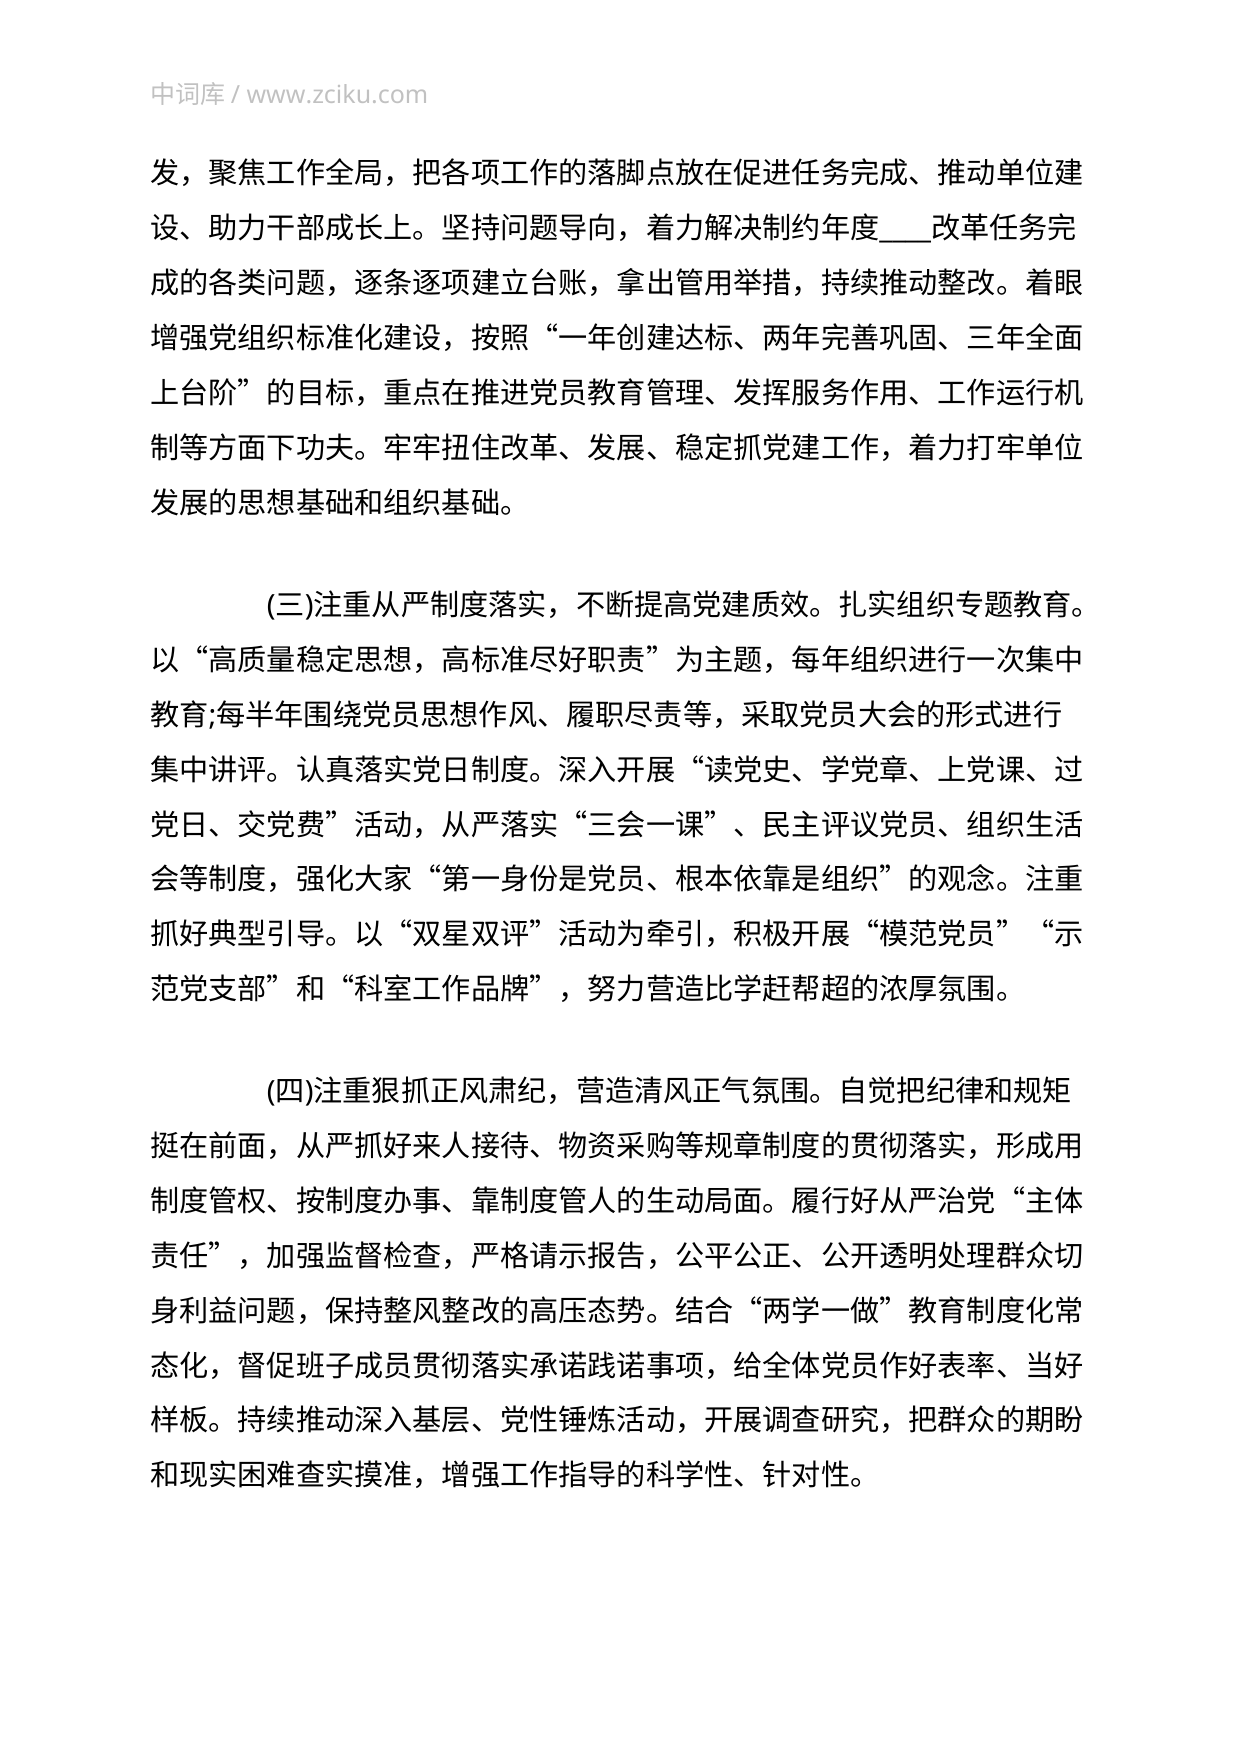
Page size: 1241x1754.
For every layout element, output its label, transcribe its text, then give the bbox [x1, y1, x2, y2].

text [150, 150, 1090, 522]
text (三)注重从严制度落实，不断提高党建质效。扎实组织专题教育。以“高质量稳定思想，高标准尽好职责”为主题，每年组织进行一次集中教育;每半年围绕党员思想作风、履职尽责等，采取党员大会的形式进行集中讲评。认真落实党日制度。深入开展“读党史、学党章、上党课、过党日、交党费”活动，从严落实“三会一课”、民主评议党员、组织生活会等制度，强化大家“第一身份是党员、根本依靠是组织”的观念。注重抓好典型引导。以“双星双评”活动为牵引，积极开展“模范党员”“示范党支部”和“科室工作品牌”，努力营造比学赶帮超的浓厚氛围。 [150, 581, 1090, 1008]
text (四)注重狠抓正风肃纪，营造清风正气氛围。自觉把纪律和规矩挺在前面，从严抓好来人接待、物资采购等规章制度的贯彻落实，形成用制度管权、按制度办事、靠制度管人的生动局面。履行好从严治党“主体责任”，加强监督检查，严格请示报告，公平公正、公开透明处理群众切身利益问题，保持整风整改的高压态势。结合“两学一做”教育制度化常态化，督促班子成员贯彻落实承诺践诺事项，给全体党员作好表率、当好样板。持续推动深入基层、党性锤炼活动，开展调查研究，把群众的期盼和现实困难查实摸准，增强工作指导的科学性、针对性。 [150, 1067, 1090, 1494]
